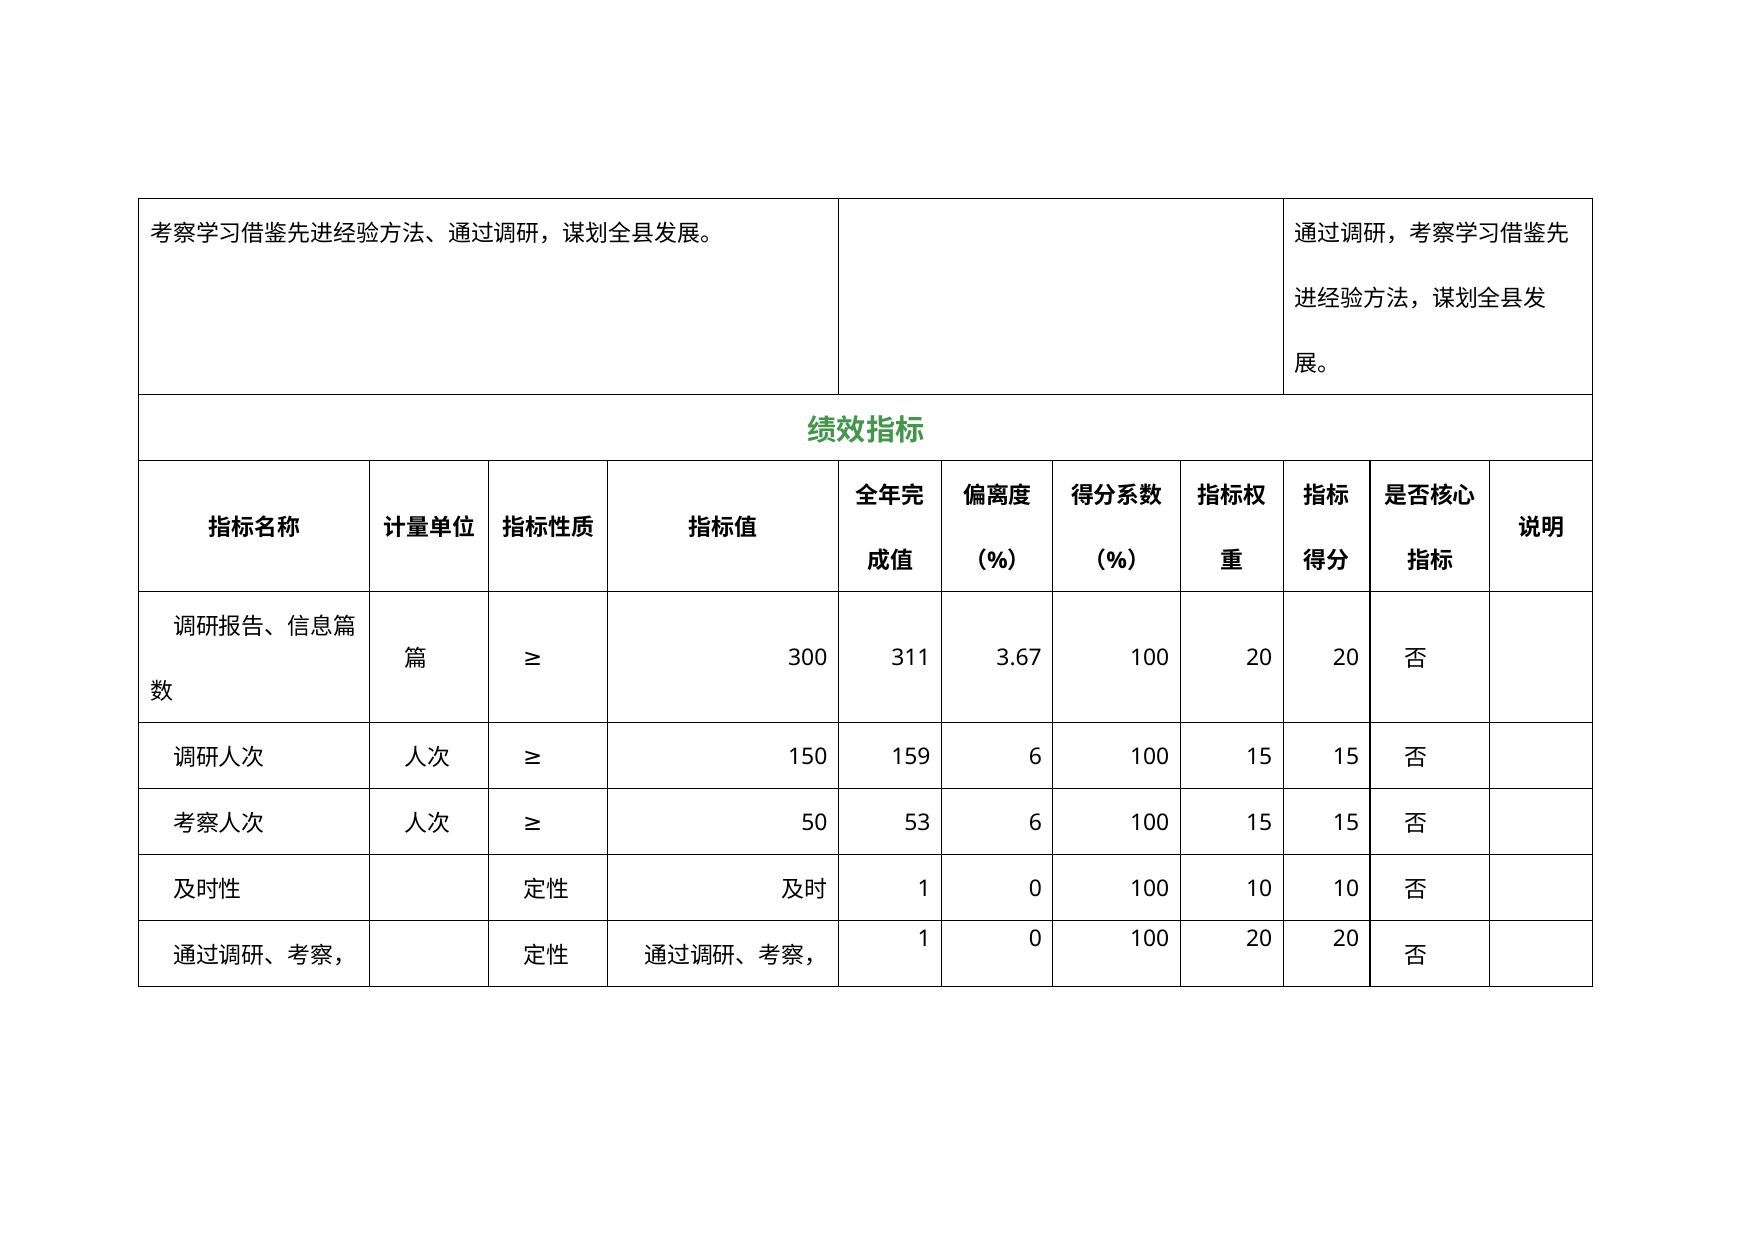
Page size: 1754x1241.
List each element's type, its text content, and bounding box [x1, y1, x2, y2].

table_cell 通过调研，考察学习借鉴先进经验方法，谋划全县发展。 [1284, 199, 1592, 394]
table_cell [370, 921, 488, 986]
table_cell 指标性质 [489, 461, 607, 591]
table_cell [370, 855, 488, 920]
table_cell 指标权重 [1181, 461, 1283, 591]
table_cell 10 [1181, 855, 1283, 920]
table_cell [1490, 789, 1592, 854]
table_cell 指标名称 [139, 461, 369, 591]
table_cell [1490, 592, 1592, 722]
table_cell 否 [1371, 921, 1489, 986]
table_cell 及时 [608, 855, 838, 920]
table_cell [839, 199, 1283, 394]
table_cell 考察人次 [139, 789, 369, 854]
table_cell 人次 [370, 789, 488, 854]
table_cell 15 [1181, 789, 1283, 854]
table_cell 通过调研、考察，促进发展 [139, 921, 369, 986]
table_cell [1490, 855, 1592, 920]
table_cell 6 [942, 789, 1052, 854]
table_cell 调研报告、信息篇数 [139, 592, 369, 722]
table_cell 20 [1181, 592, 1283, 722]
table_cell 15 [1284, 789, 1369, 854]
table_cell 指标值 [608, 461, 838, 591]
table_cell 0 [942, 855, 1052, 920]
table_cell 1 [839, 855, 941, 920]
table_cell 20 [1284, 921, 1369, 986]
table_cell 300 [608, 592, 838, 722]
table_cell 通过调研、考察，促进发展 [608, 921, 838, 986]
table_cell 考察学习借鉴先进经验方法、通过调研，谋划全县发展。 [139, 199, 838, 394]
table_cell 100 [1053, 855, 1180, 920]
table_cell 1 [839, 921, 941, 986]
table_cell 否 [1371, 789, 1489, 854]
table_cell 10 [1284, 855, 1369, 920]
table_cell ≥ [489, 592, 607, 722]
table_cell 否 [1371, 855, 1489, 920]
table_cell 15 [1284, 723, 1369, 788]
table_cell [1490, 723, 1592, 788]
table_cell [1490, 921, 1592, 986]
table_cell 100 [1053, 592, 1180, 722]
table_cell 100 [1053, 723, 1180, 788]
table_cell 15 [1181, 723, 1283, 788]
table_cell 3.67 [942, 592, 1052, 722]
table_cell 计量单位 [370, 461, 488, 591]
table_cell 人次 [370, 723, 488, 788]
table_cell 100 [1053, 789, 1180, 854]
table_cell 311 [839, 592, 941, 722]
table_cell 得分系数（%） [1053, 461, 1180, 591]
table_cell 是否核心指标 [1371, 461, 1489, 591]
table_cell 100 [1053, 921, 1180, 986]
table_cell 159 [839, 723, 941, 788]
table_cell 调研人次 [139, 723, 369, 788]
table_cell 6 [942, 723, 1052, 788]
table_cell 20 [1284, 592, 1369, 722]
table_cell 定性 [489, 855, 607, 920]
table_cell 0 [942, 921, 1052, 986]
table_cell 定性 [489, 921, 607, 986]
table_cell 53 [839, 789, 941, 854]
table_cell 否 [1371, 592, 1489, 722]
table_cell 20 [1181, 921, 1283, 986]
table_cell 否 [1371, 723, 1489, 788]
table_cell ≥ [489, 723, 607, 788]
table_cell 绩效指标 [139, 395, 1592, 460]
table_cell 指标得分 [1284, 461, 1369, 591]
table_cell 偏离度（%） [942, 461, 1052, 591]
table_cell 篇 [370, 592, 488, 722]
table_cell ≥ [489, 789, 607, 854]
table_cell 全年完成值 [839, 461, 941, 591]
table_cell 150 [608, 723, 838, 788]
table_cell 及时性 [139, 855, 369, 920]
table_cell 50 [608, 789, 838, 854]
table_cell 说明 [1490, 461, 1592, 591]
